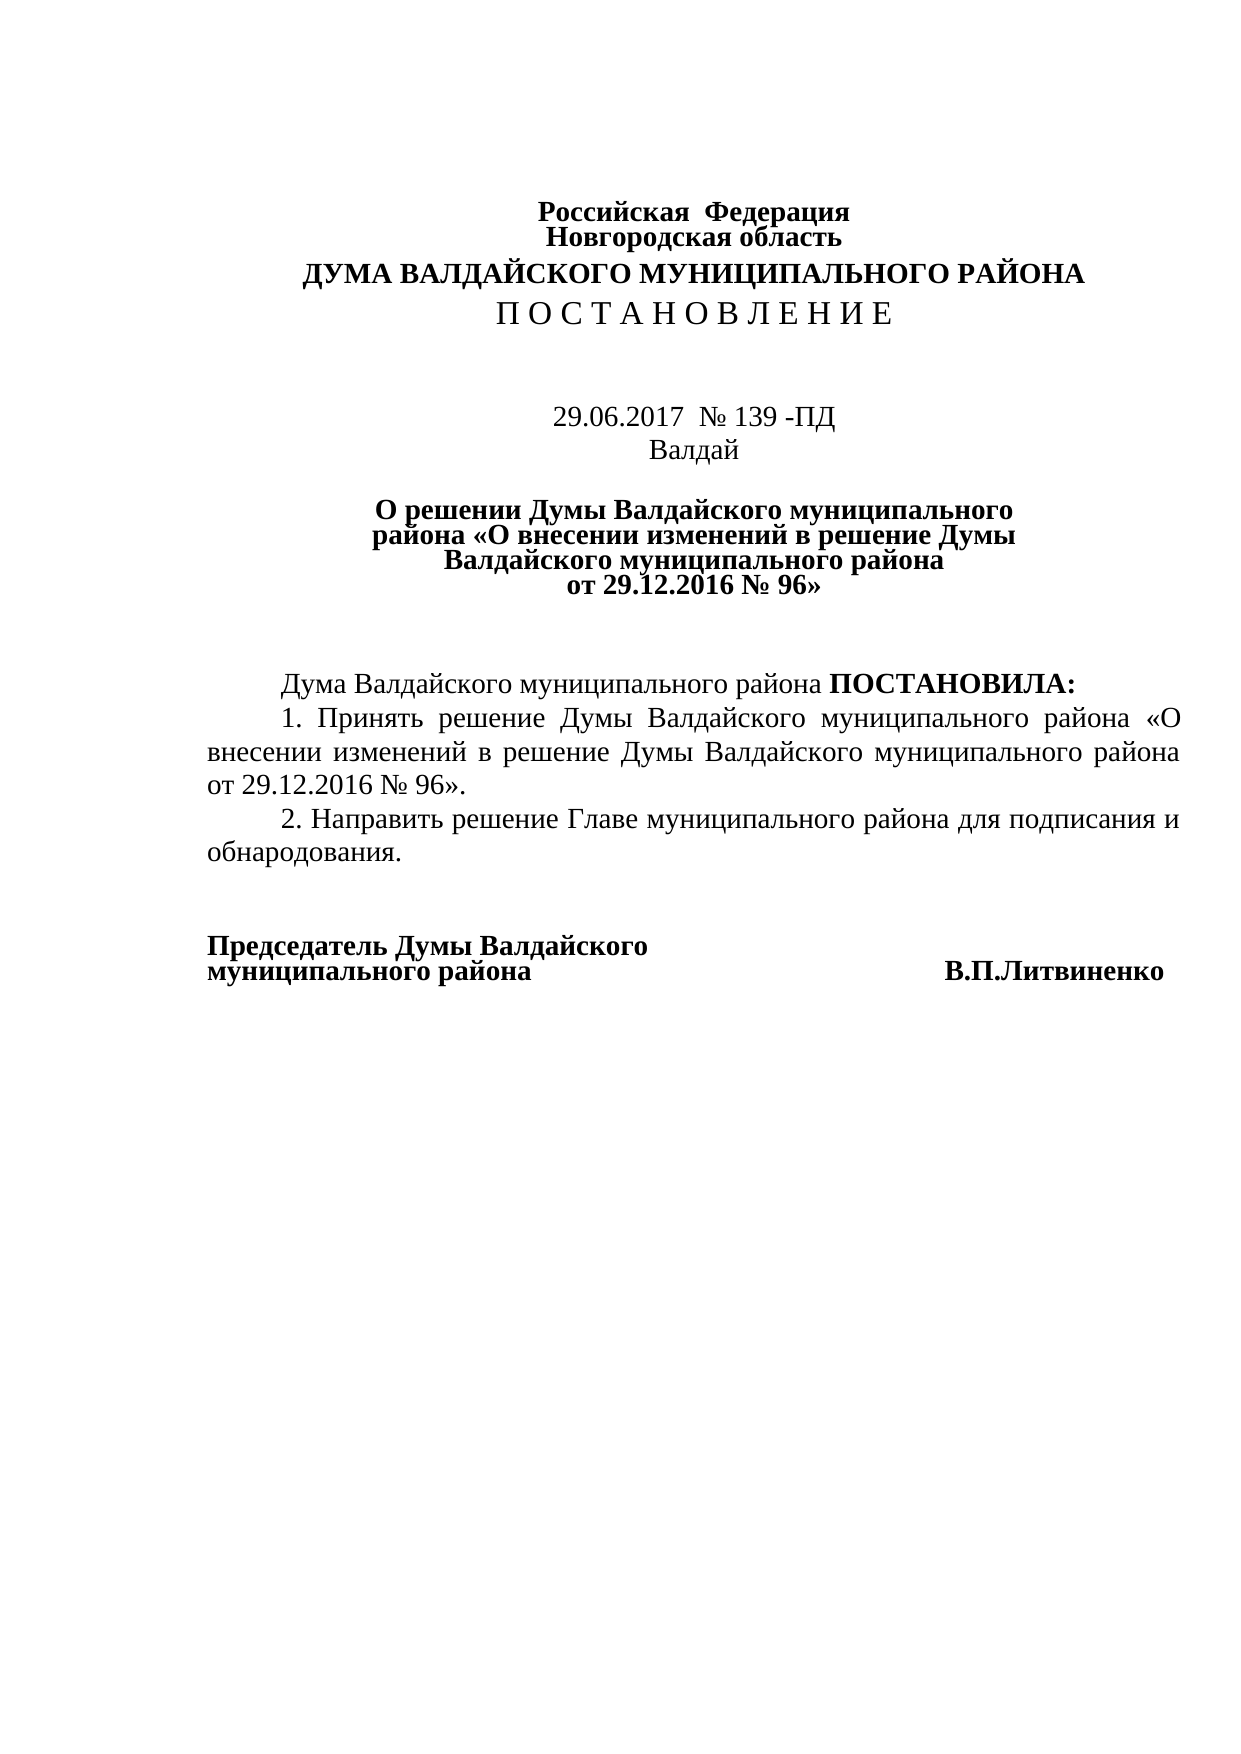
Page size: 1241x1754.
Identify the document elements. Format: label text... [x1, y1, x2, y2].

subtitle Новгородская область [207, 227, 1181, 252]
text района «О внесении изменений в решение Думы [207, 524, 1181, 549]
text муниципального района В.П.Литвиненко [207, 960, 1181, 985]
text Валдай [207, 432, 1181, 466]
text от 29.12.2016 № 96» [207, 574, 1181, 599]
text О решении Думы Валдайского муниципального [207, 499, 1181, 524]
text 2. Направить решение Главе муниципального района для подписания и обнародования. [207, 801, 1181, 868]
text Дума Валдайского муниципального района ПОСТАНОВИЛА: [207, 667, 1181, 700]
text 29.06.2017 № 139 -ПД [207, 399, 1181, 432]
text 1. Принять решение Думы Валдайского муниципального района «О внесении изменений в решение Думы Валдайского муниципального района от 29.12.2016 № 96». [207, 700, 1181, 801]
text ДУМА ВАЛДАЙСКОГО МУНИЦИПАЛЬНОГО РАЙОНА [207, 256, 1181, 289]
subtitle П О С Т А Н О В Л Е Н И Е [207, 293, 1181, 332]
text Валдайского муниципального района [207, 549, 1181, 574]
text Российская Федерация [207, 202, 1181, 227]
text Председатель Думы Валдайского [207, 935, 1181, 960]
